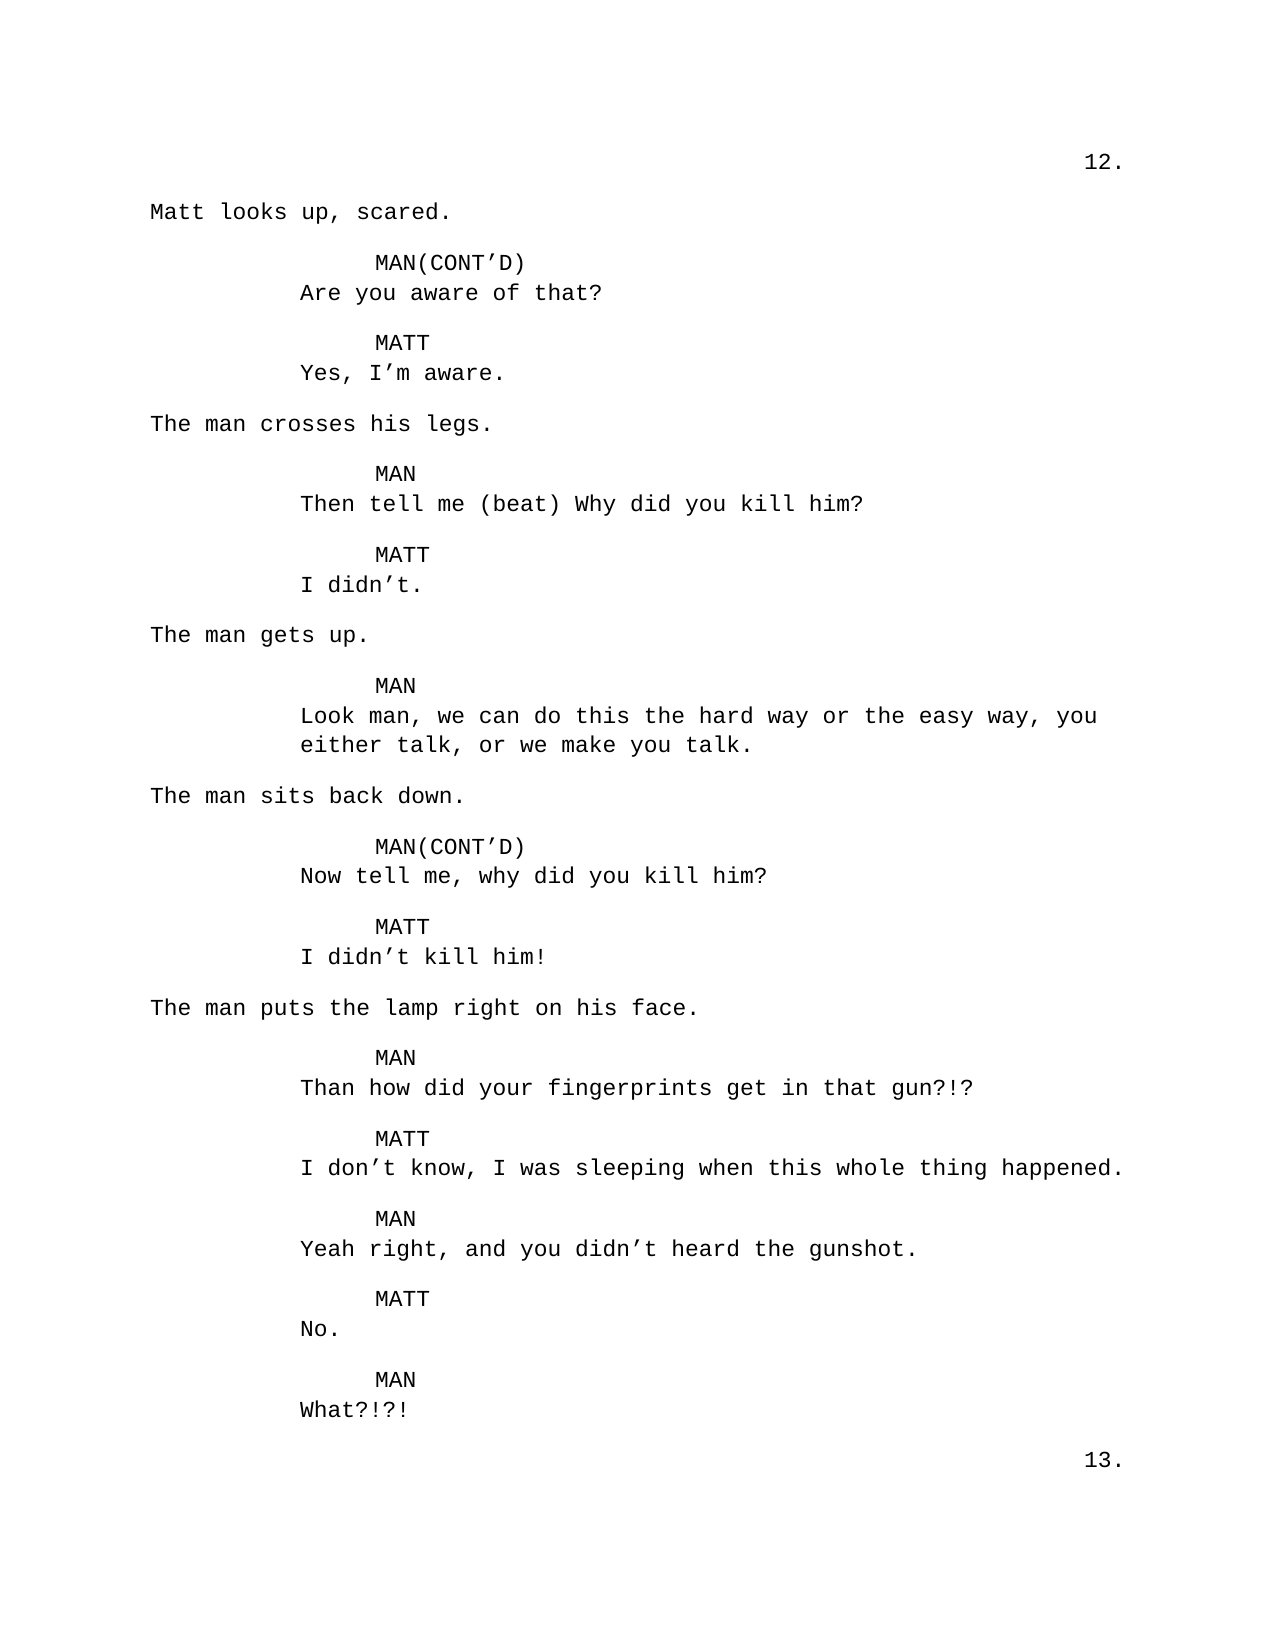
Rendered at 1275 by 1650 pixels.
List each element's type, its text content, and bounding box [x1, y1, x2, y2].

text MATT No. [300, 1288, 1125, 1343]
text The man puts the lamp right on his face. [150, 996, 1125, 1022]
text 13. [300, 1448, 1125, 1474]
text The man sits back down. [150, 784, 1125, 810]
text MATT I don’t know, I was sleeping when this whole thing happened. [300, 1127, 1125, 1183]
text 12. [150, 150, 1125, 176]
text MAN Look man, we can do this the hard way or the easy way, you either talk, or we make you talk. [300, 674, 1125, 760]
text MATT I didn’t. [300, 543, 1125, 599]
text MAN Than how did your fingerprints get in that gun?!? [300, 1046, 1125, 1102]
text MAN(CONT’D) Are you aware of that? [300, 251, 1125, 307]
text MATT I didn’t kill him! [300, 915, 1125, 971]
text Matt looks up, scared. [150, 201, 1125, 227]
text The man gets up. [150, 623, 1125, 649]
text MATT Yes, I’m aware. [300, 332, 1125, 387]
text MAN What?!?! [300, 1368, 1125, 1424]
text MAN Then tell me (beat) Why did you kill him? [300, 463, 1125, 518]
text MAN(CONT’D) Now tell me, why did you kill him? [300, 835, 1125, 891]
text MAN Yeah right, and you didn’t heard the gunshot. [300, 1207, 1125, 1263]
text The man crosses his legs. [150, 412, 1125, 438]
